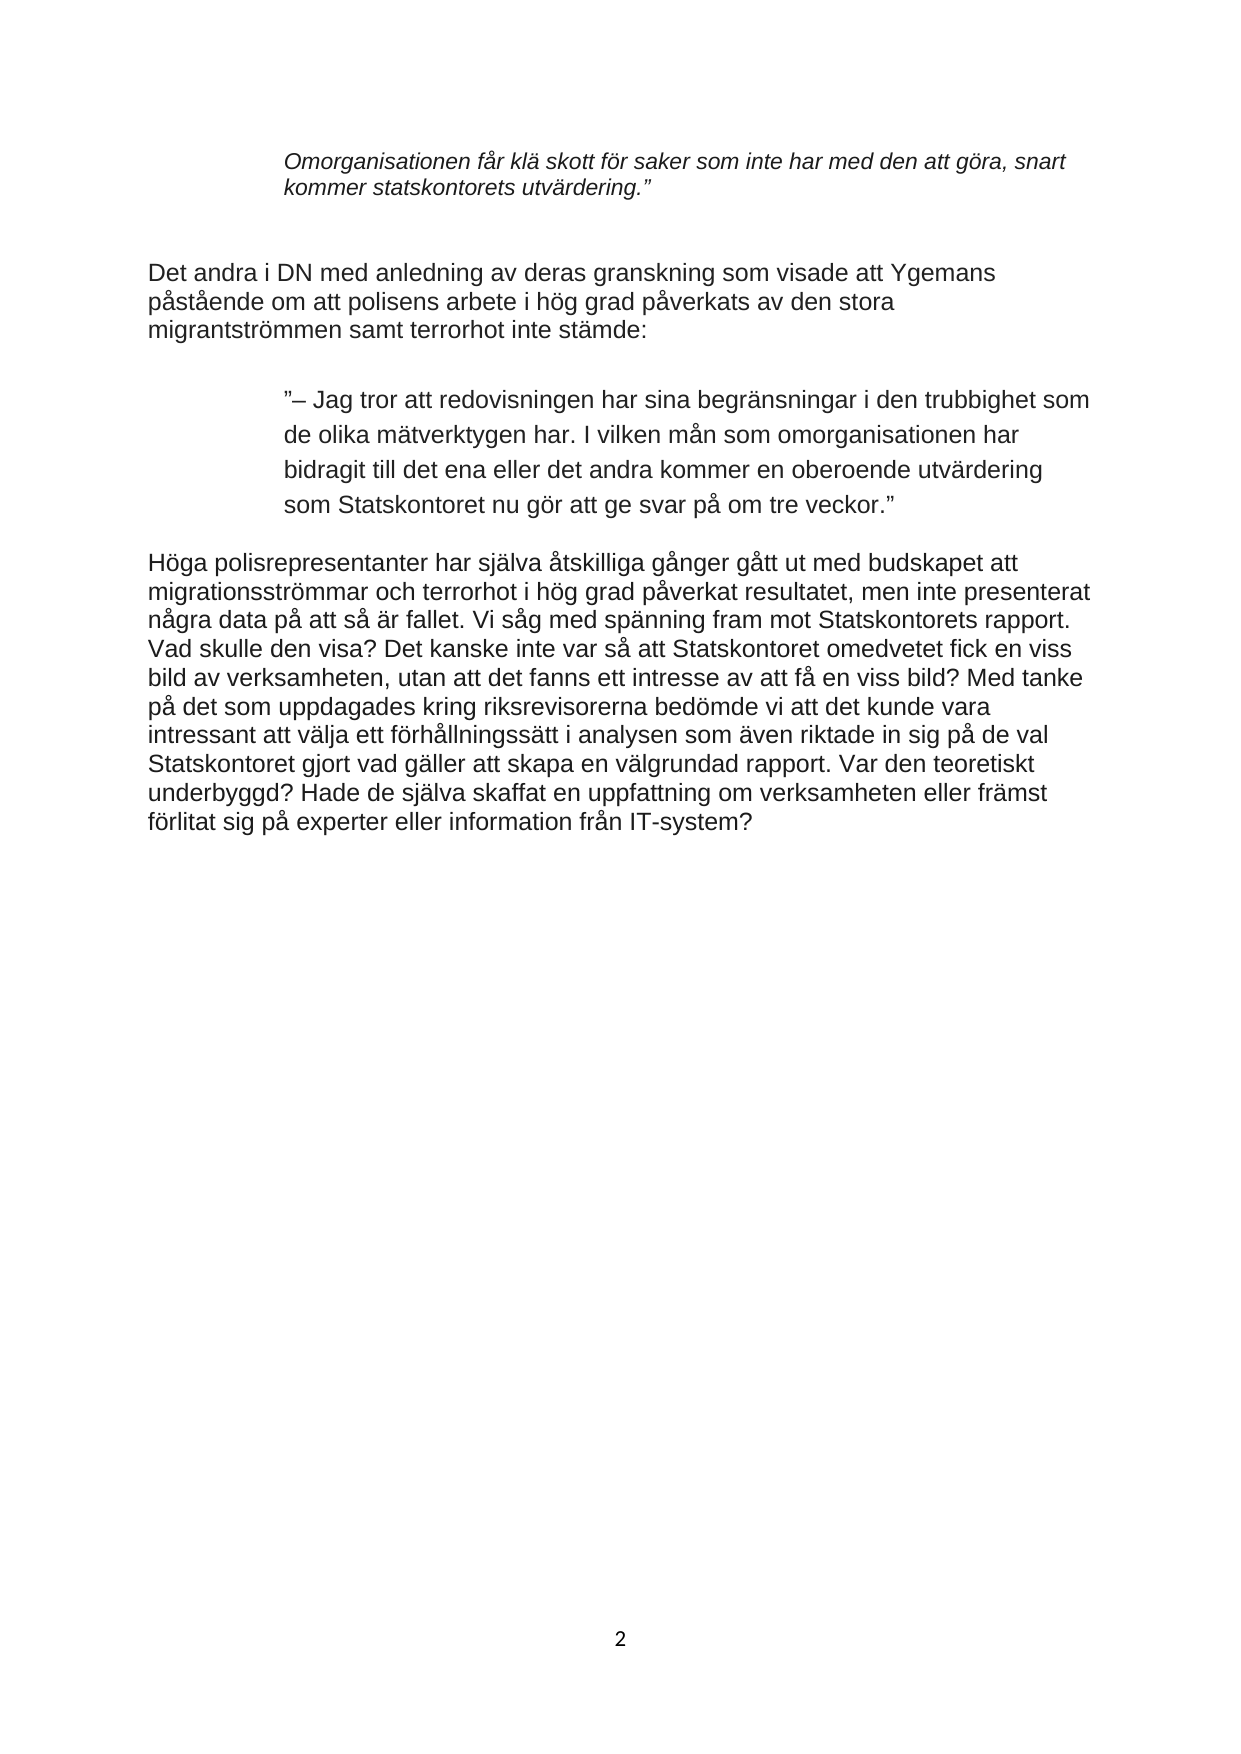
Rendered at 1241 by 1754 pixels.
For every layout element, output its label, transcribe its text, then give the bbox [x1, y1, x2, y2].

text Höga polisrepresentanter har själva åtskilliga gånger gått ut med budskapet att migrationsströmmar och terrorhot i hög grad påverkat resultatet, men inte presenterat några data på att så är fallet. Vi såg med spänning fram mot Statskontorets rapport. Vad skulle den visa? Det kanske inte var så att Statskontoret omedvetet fick en viss bild av verksamheten, utan att det fanns ett intresse av att få en viss bild? Med tanke på det som uppdagades kring riksrevisorerna bedömde vi att det kunde vara intressant att välja ett förhållningssätt i analysen som även riktade in sig på de val Statskontoret gjort vad gäller att skapa en välgrundad rapport. Var den teoretiskt underbyggd? Hade de själva skaffat en uppfattning om verksamheten eller främst förlitat sig på experter eller information från IT-system? [148, 548, 1093, 835]
text ”– Jag tror att redovisningen har sina begränsningar i den trubbighet som de olika mätverktygen har. I vilken mån som omorganisationen har bidragit till det ena eller det andra kommer en oberoende utvärdering som Statskontoret nu gör att ge svar på om tre veckor.” [283, 379, 1093, 519]
text Omorganisationen får klä skott för saker som inte har med den att göra, snart kommer statskontorets utvärdering.” [283, 148, 1093, 200]
text Det andra i DN med anledning av deras granskning som visade att Ygemans påstående om att polisens arbete i hög grad påverkats av den stora migrantströmmen samt terrorhot inte stämde: [148, 258, 1093, 344]
